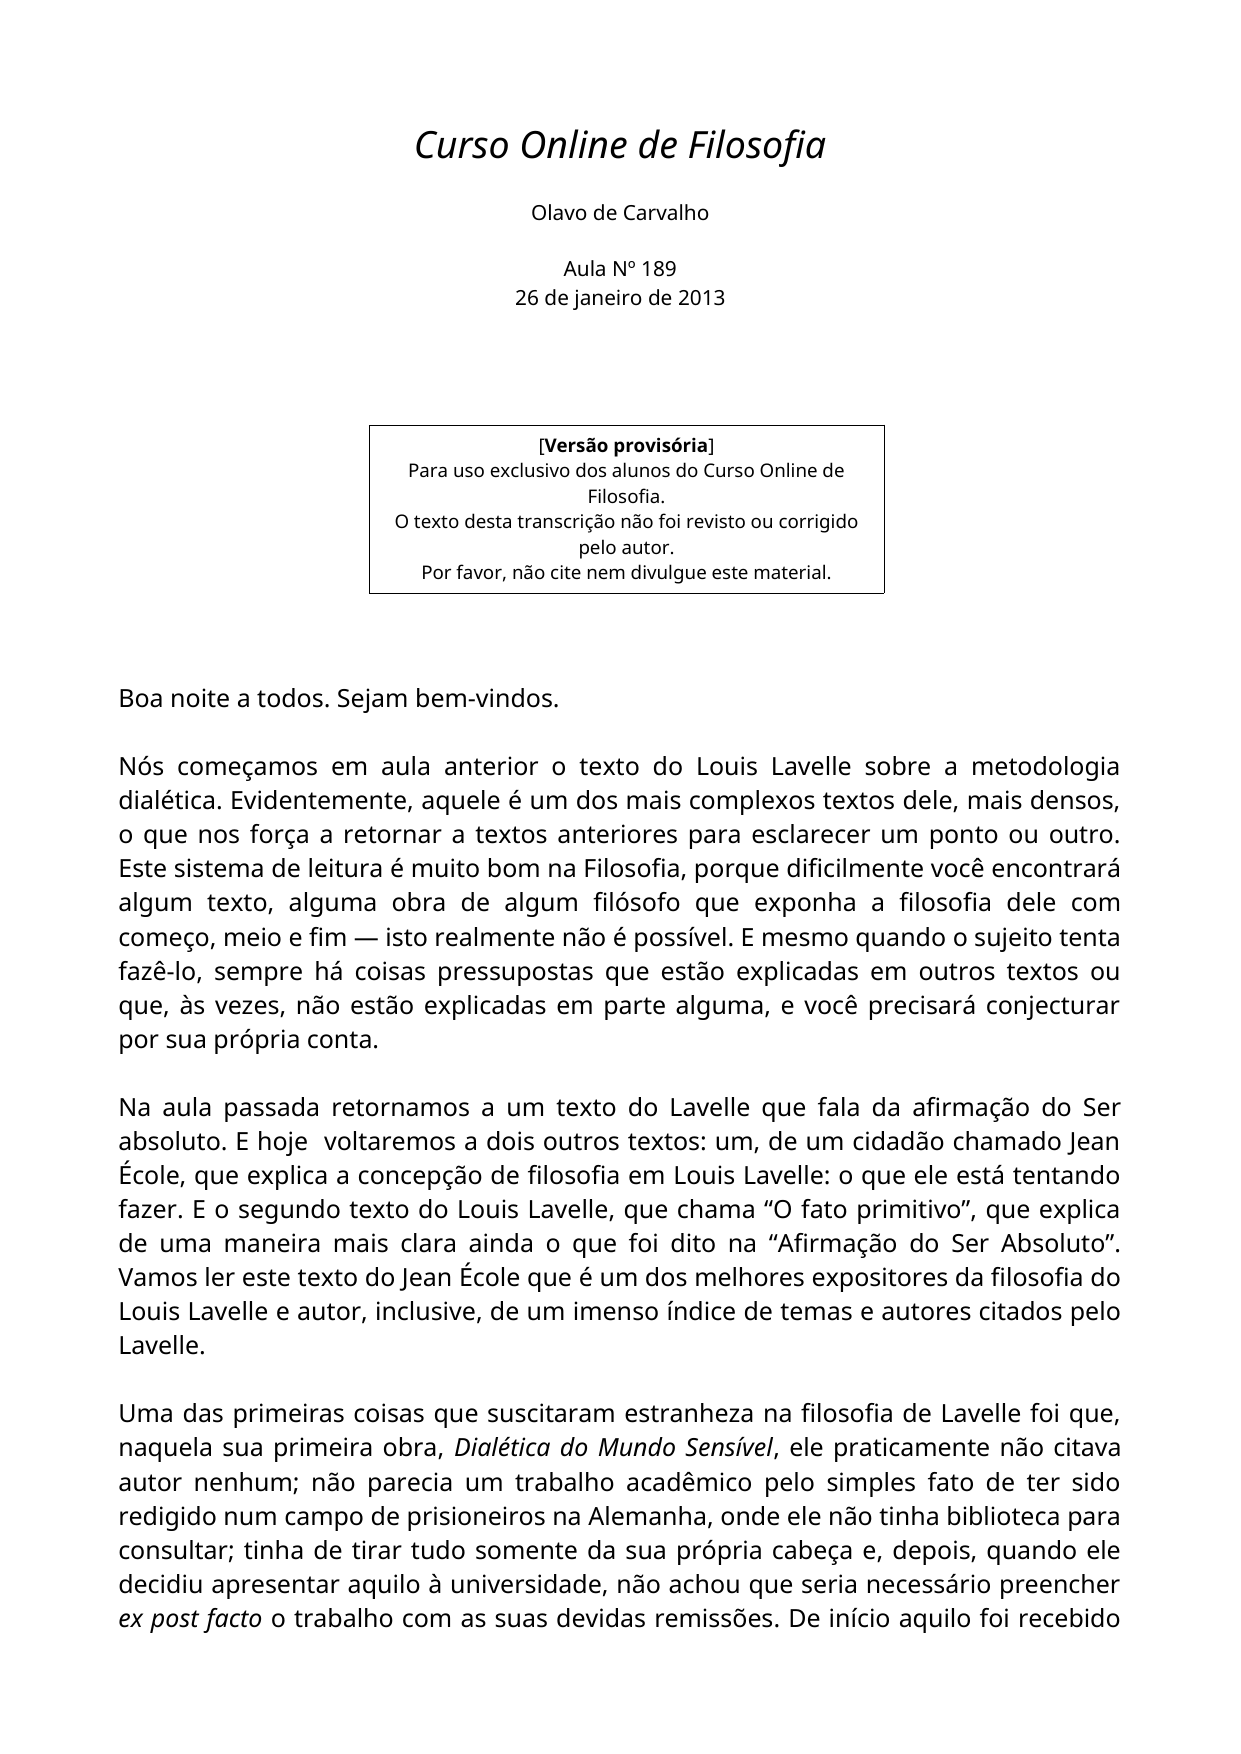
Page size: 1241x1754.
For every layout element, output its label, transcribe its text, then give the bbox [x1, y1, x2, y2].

text 26 de janeiro de 2013 [118, 283, 1122, 311]
text Na aula passada retornamos a um texto do Lavelle que fala da afirmação do Ser absoluto. E hoje voltaremos a dois outros textos: um, de um cidadão chamado Jean École, que explica a concepção de filosofia em Louis Lavelle: o que ele está tentando fazer. E o segundo texto do Louis Lavelle, que chama “O fato primitivo”, que explica de uma maneira mais clara ainda o que foi dito na “Afirmação do Ser Absoluto”. Vamos ler este texto do Jean École que é um dos melhores expositores da filosofia do Louis Lavelle e autor, inclusive, de um imenso índice de temas e autores citados pelo Lavelle. [118, 1089, 1122, 1362]
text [118, 1396, 1122, 1634]
text Boa noite a todos. Sejam bem-vindos. [118, 681, 1122, 715]
text Curso Online de Filosofia [118, 118, 1122, 169]
text Aula Nº 189 [118, 254, 1122, 283]
text Olavo de Carvalho [118, 198, 1122, 226]
text Nós começamos em aula anterior o texto do Louis Lavelle sobre a metodologia dialética. Evidentemente, aquele é um dos mais complexos textos dele, mais densos, o que nos força a retornar a textos anteriores para esclarecer um ponto ou outro. Este sistema de leitura é muito bom na Filosofia, porque dificilmente você encontrará algum texto, alguma obra de algum filósofo que exponha a filosofia dele com começo, meio e fim — isto realmente não é possível. E mesmo quando o sujeito tenta fazê-lo, sempre há coisas pressupostas que estão explicadas em outros textos ou que, às vezes, não estão explicadas em parte alguma, e você precisará conjecturar por sua própria conta. [118, 749, 1122, 1055]
